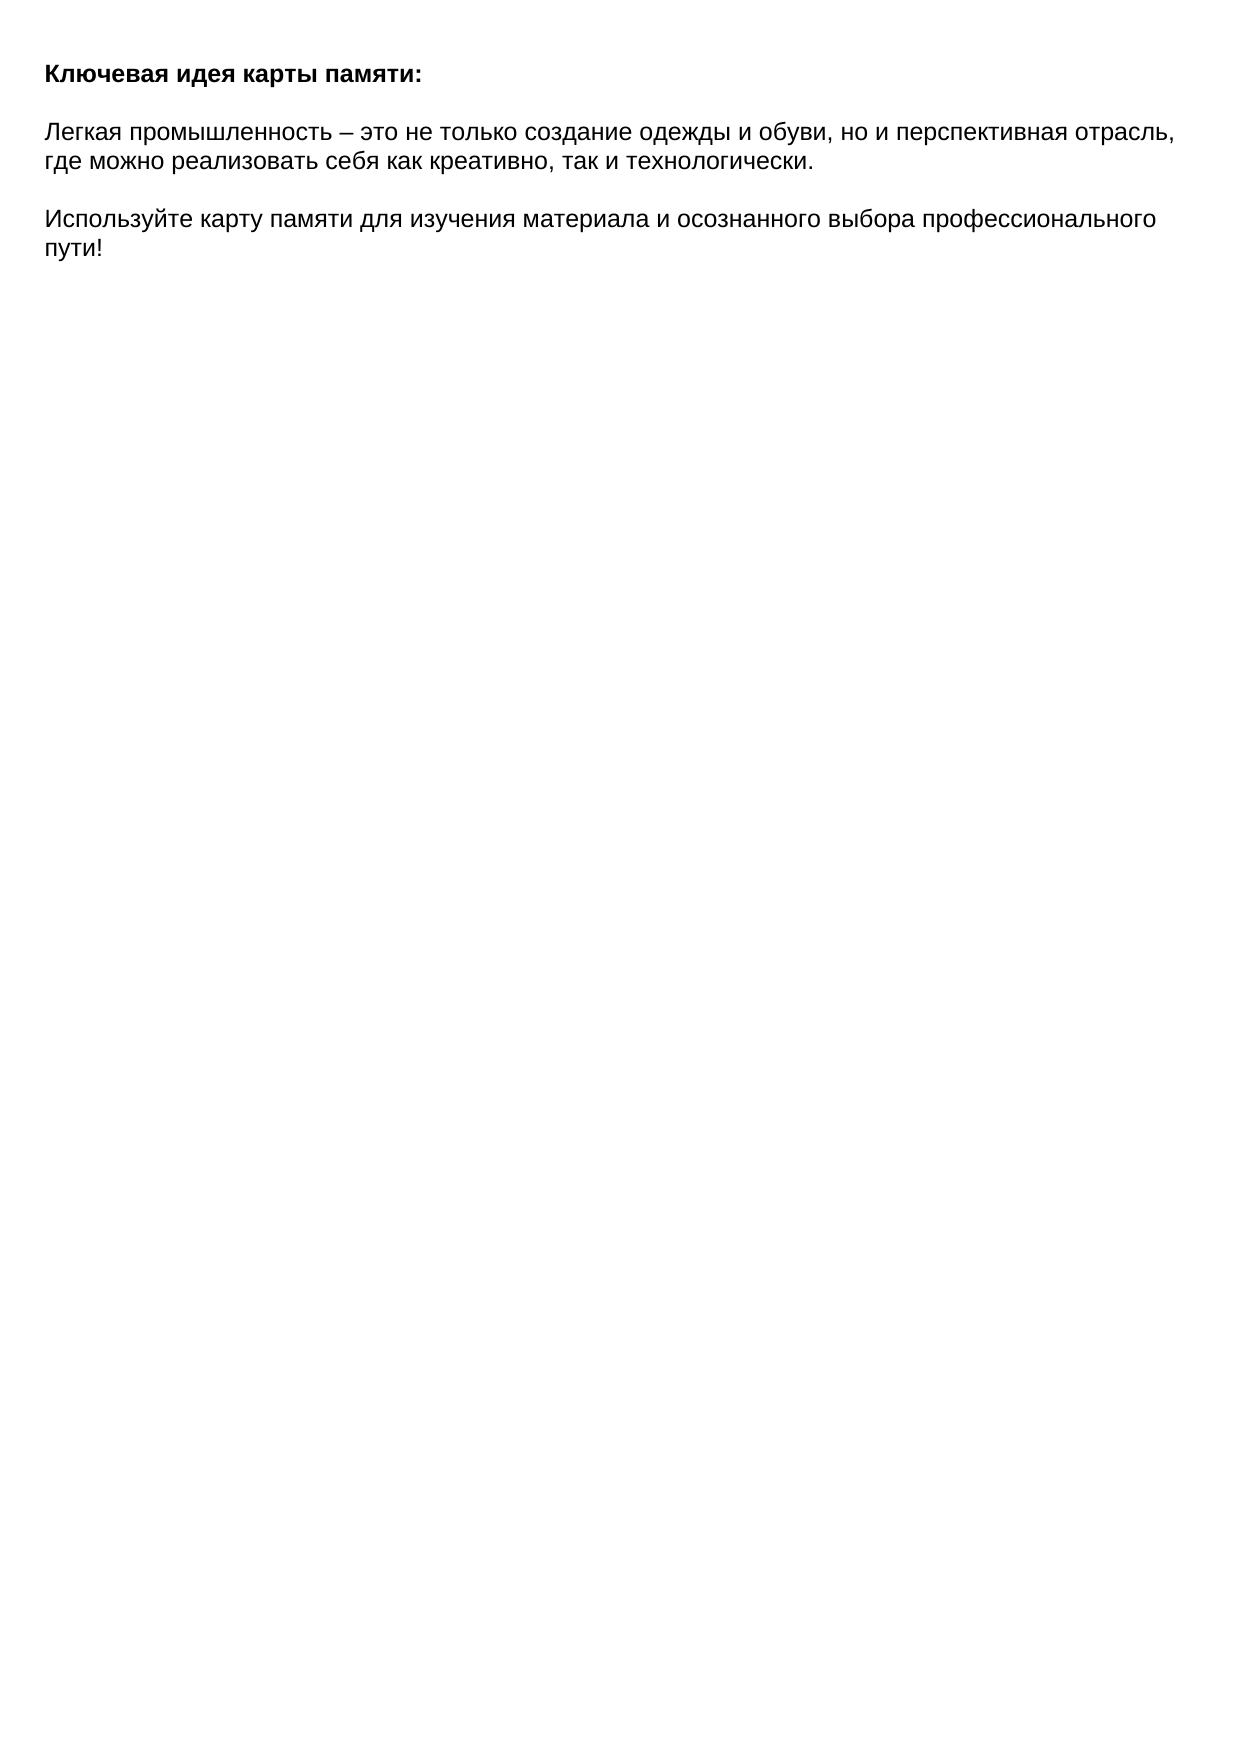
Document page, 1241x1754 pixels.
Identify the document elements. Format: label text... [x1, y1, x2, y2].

text Ключевая идея карты памяти: [44, 59, 1196, 88]
text Используйте карту памяти для изучения материала и осознанного выбора профессионального пути! [44, 204, 1196, 261]
text Легкая промышленность – это не только создание одежды и обуви, но и перспективная отрасль, где можно реализовать себя как креативно, так и технологически. [44, 117, 1196, 174]
